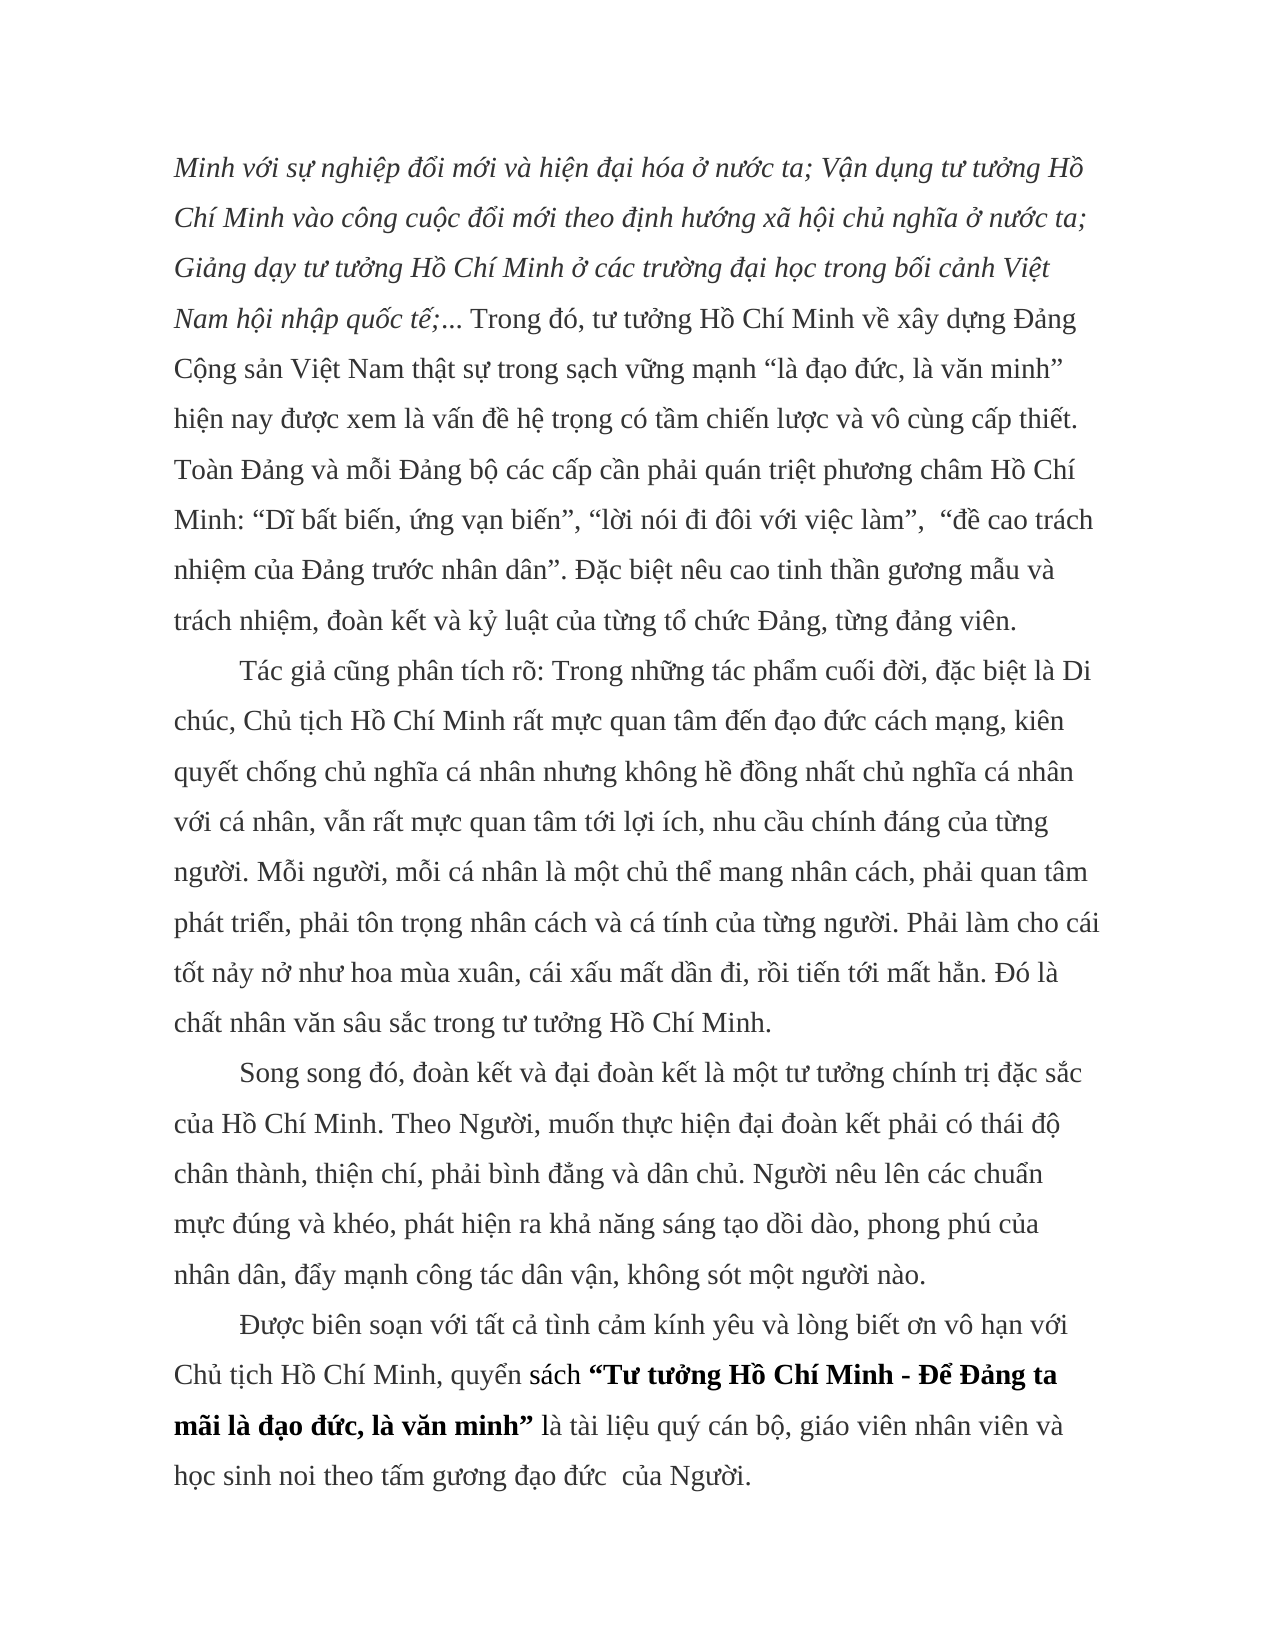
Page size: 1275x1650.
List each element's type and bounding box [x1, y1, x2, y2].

text [173, 150, 1102, 1492]
